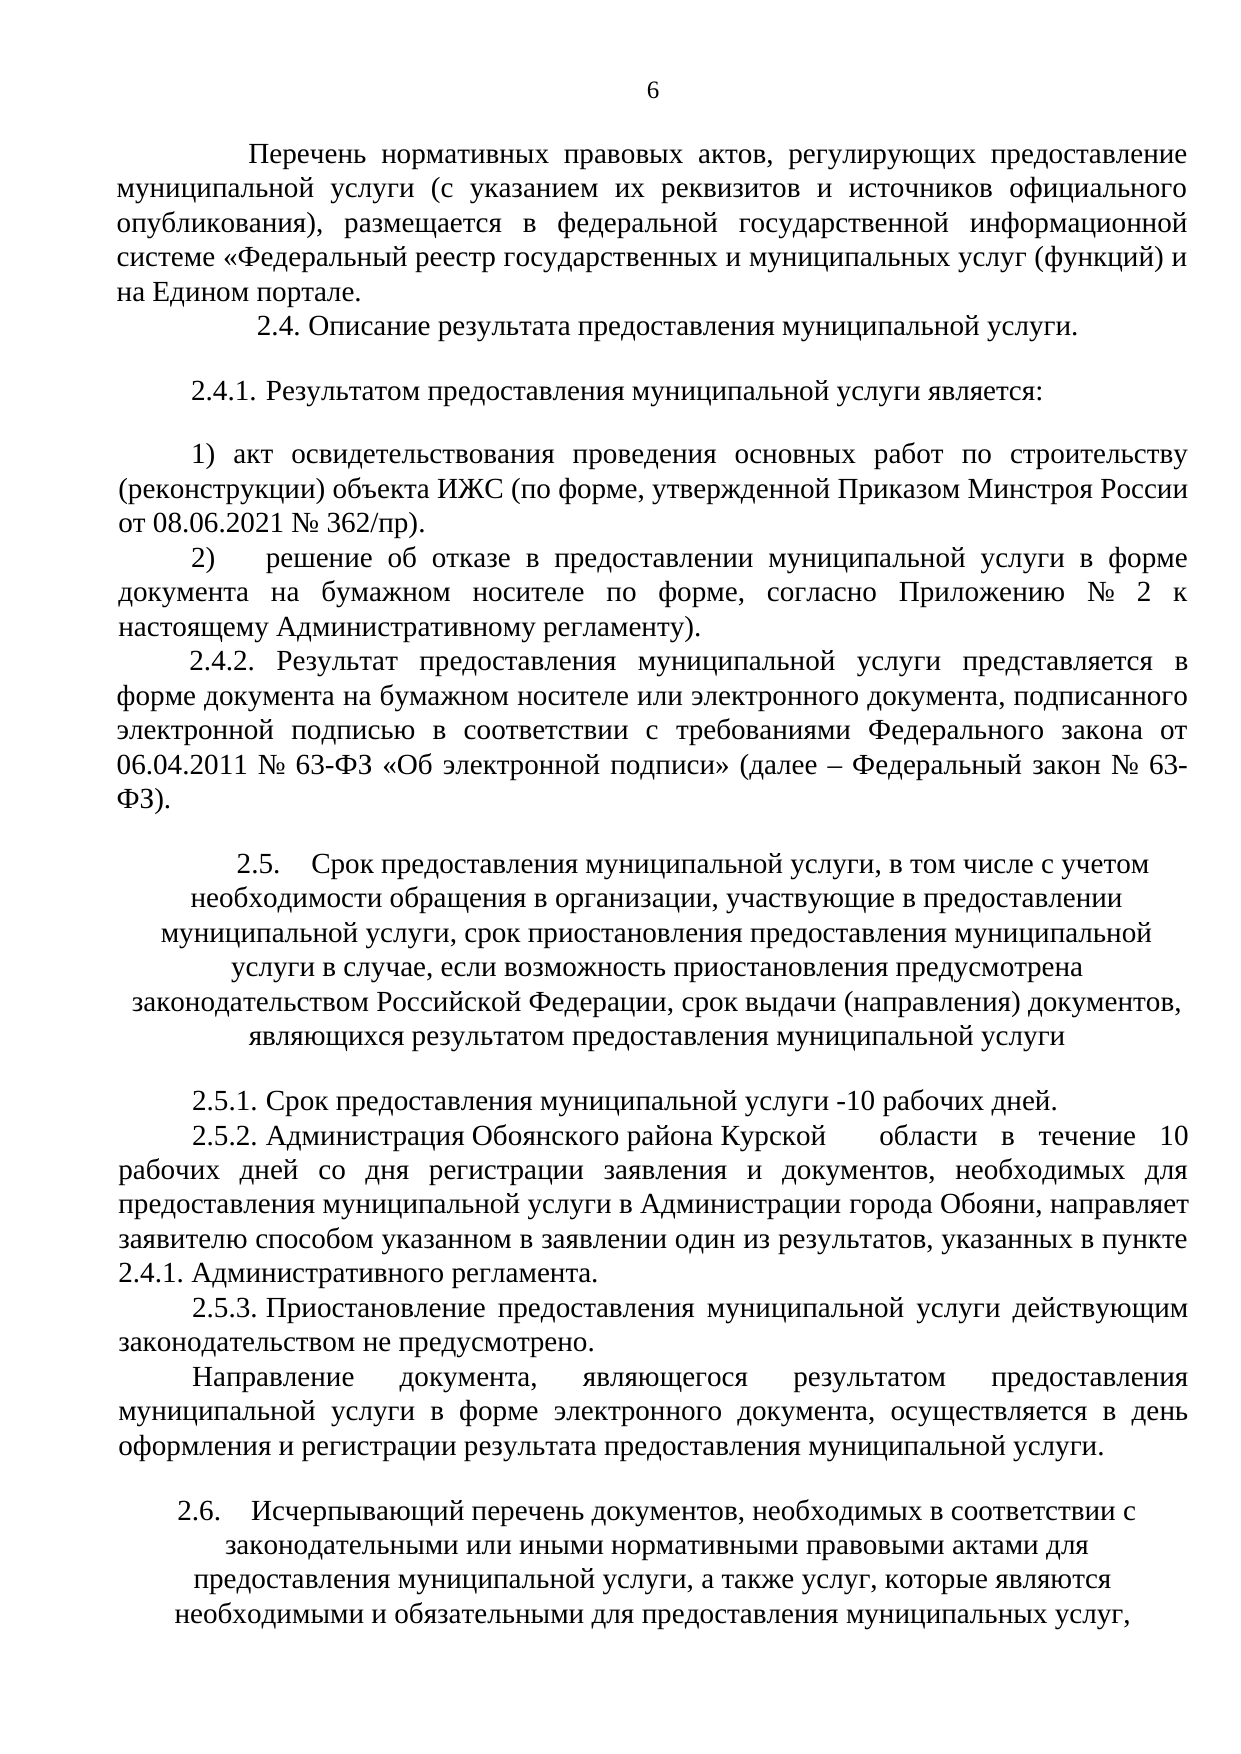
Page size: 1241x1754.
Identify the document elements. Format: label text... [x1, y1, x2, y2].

list Срок предоставления муниципальной услуги -10 рабочих дней. [118, 1083, 1189, 1117]
list Описание результата предоставления муниципальной услуги. [148, 308, 1188, 342]
text муниципальной услуги, срок приостановления предоставления муниципальной услуги в случае, если возможность приостановления предусмотрена [118, 915, 1195, 983]
text Направление документа, являющегося результатом предоставления муниципальной услуги в форме электронного документа, осуществляется в день оформления и регистрации результата предоставления муниципальной услуги. [118, 1359, 1189, 1461]
text предоставления муниципальной услуги, а также услуг, которые являются [118, 1562, 1187, 1595]
list Администрация Обоянского района Курской области в течение 10 рабочих дней со дня регистрации заявления и документов, необходимых для предоставления муниципальной услуги в Администрации города Обояни, направляет заявителю способом указанном в заявлении один из результатов, указанных в пункте 2.4.1. Административного регламента. [118, 1118, 1189, 1289]
list Приостановление предоставления муниципальной услуги действующим законодательством не предусмотрено. [118, 1290, 1189, 1358]
text 1) акт освидетельствования проведения основных работ по строительству (реконструкции) объекта ИЖС (по форме, утвержденной Приказом Минстроя России от 08.06.2021 № 362/пр). [118, 437, 1188, 539]
list Исчерпывающий перечень документов, необходимых в соответствии с законодательными или иными нормативными правовыми актами для [118, 1493, 1195, 1561]
list решение об отказе в предоставлении муниципальной услуги в форме документа на бумажном носителе по форме, согласно Приложению № 2 к настоящему Административному регламенту). [118, 540, 1188, 642]
list Результатом предоставления муниципальной услуги является: [118, 373, 1188, 407]
list Срок предоставления муниципальной услуги, в том числе с учетом необходимости обращения в организации, участвующие в предоставлении [118, 846, 1195, 914]
text Перечень нормативных правовых актов, регулирующих предоставление муниципальной услуги (с указанием их реквизитов и источников официального опубликования), размещается в федеральной государственной информационной системе «Федеральный реестр государственных и муниципальных услуг (функций) и на Едином портале. [116, 136, 1188, 308]
text 2.4.2. Результат предоставления муниципальной услуги представляется в форме документа на бумажном носителе или электронного документа, подписанного электронной подписью в соответствии с требованиями Федерального закона от 06.04.2011 № 63-ФЗ «Об электронной подписи» (далее – Федеральный закон № 63-ФЗ). [116, 643, 1189, 815]
text необходимыми и обязательными для предоставления муниципальных услуг, [118, 1596, 1187, 1629]
text законодательством Российской Федерации, срок выдачи (направления) документов, являющихся результатом предоставления муниципальной услуги [118, 984, 1195, 1052]
